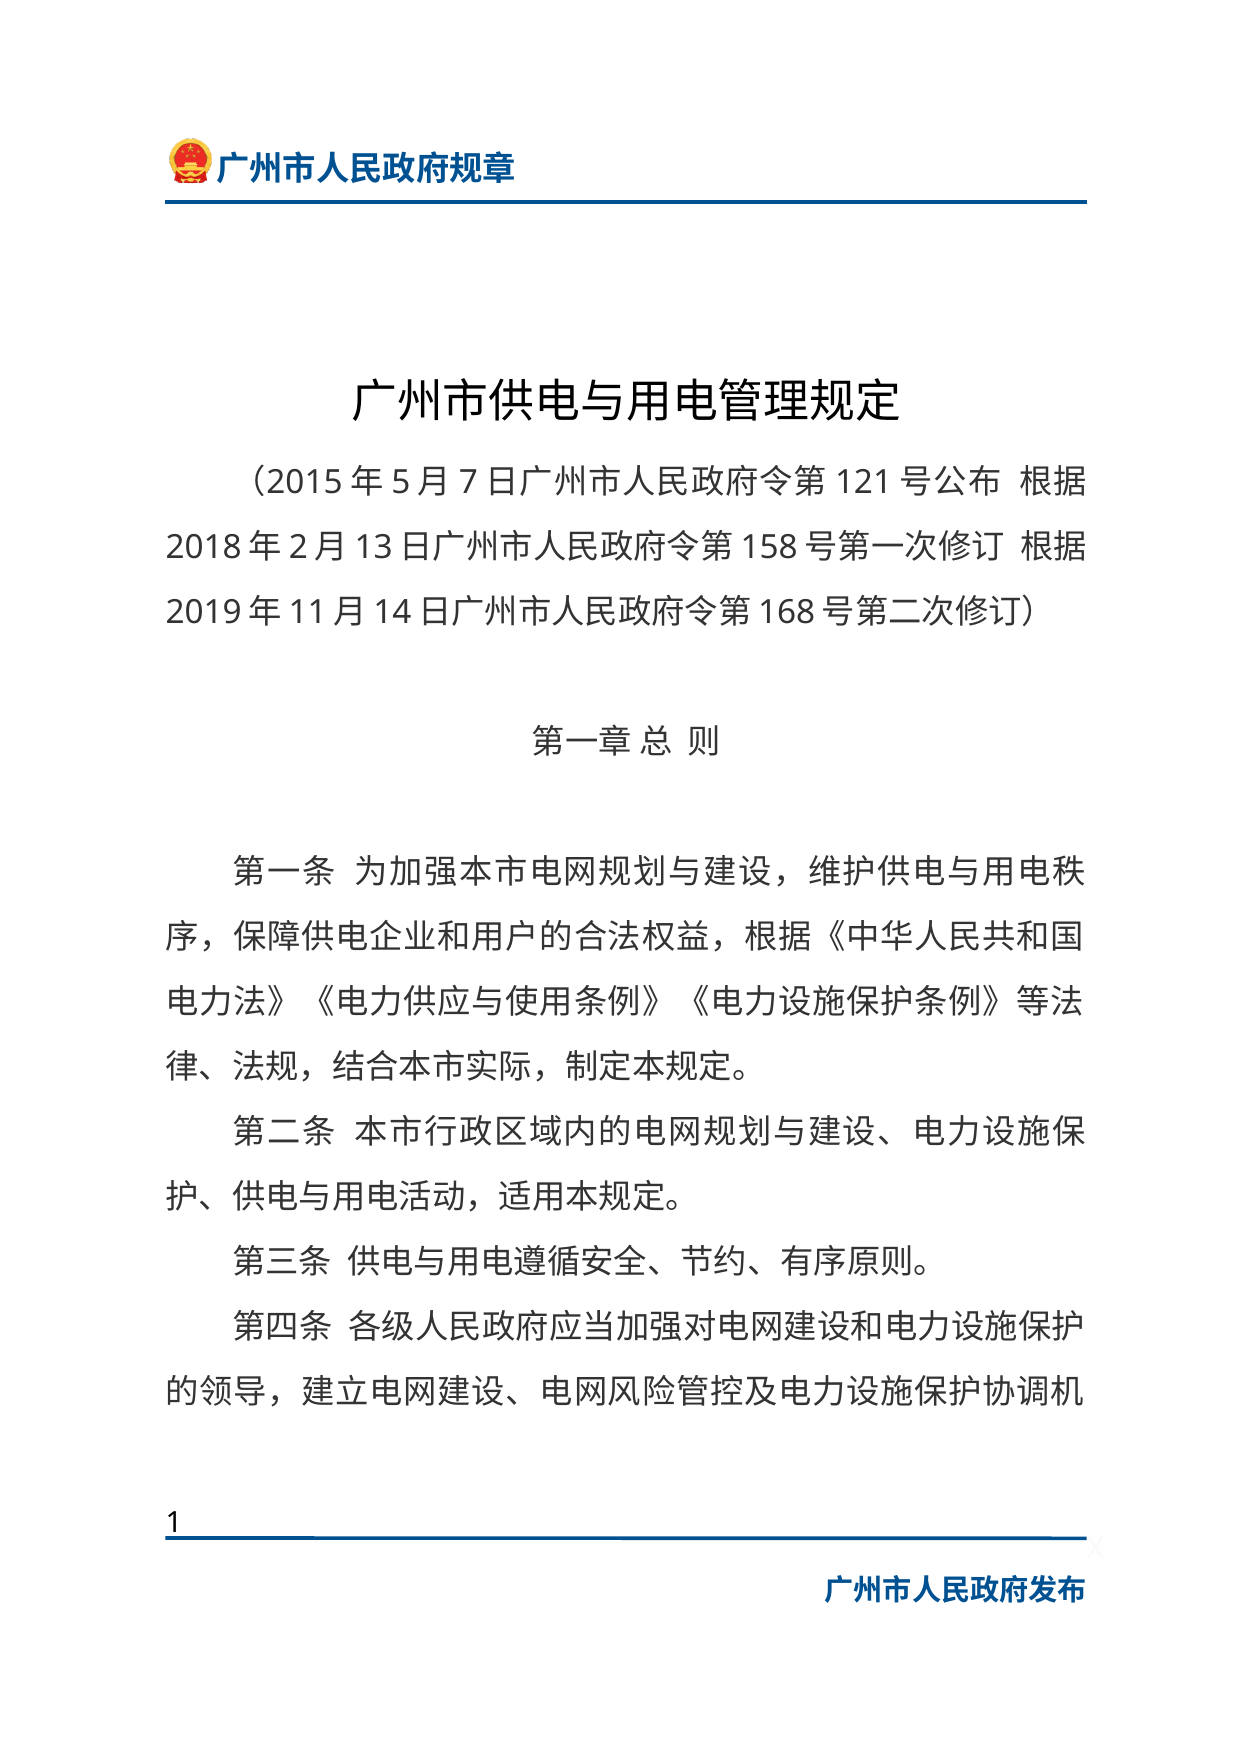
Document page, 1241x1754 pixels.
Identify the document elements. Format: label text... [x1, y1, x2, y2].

list 总 则 [165, 706, 1087, 771]
text （2015年5月7日广州市人民政府令第121号公布 根据2018年2月13日广州市人民政府令第158号第一次修订 根据2019年11月14日广州市人民政府令第168号第二次修订） [165, 446, 1087, 641]
text 第三条 供电与用电遵循安全、节约、有序原则。 [165, 1226, 1087, 1291]
text 第二条 本市行政区域内的电网规划与建设、电力设施保护、供电与用电活动，适用本规定。 [165, 1096, 1087, 1226]
picture [165, 136, 216, 187]
text 第一条 为加强本市电网规划与建设，维护供电与用电秩序，保障供电企业和用户的合法权益，根据《中华人民共和国电力法》《电力供应与使用条例》《电力设施保护条例》等法律、法规，结合本市实际，制定本规定。 [165, 836, 1087, 1096]
text 第四条 各级人民政府应当加强对电网建设和电力设施保护的领导，建立电网建设、电网风险管控及电力设施保护协调机制，协调解决电网规划与建设、电网风险管控、电力设施保护、供电与用电中的有关问题，维护本地区供用电正常秩序。 [165, 1291, 1087, 1421]
text 广州市供电与用电管理规定 [165, 349, 1087, 446]
